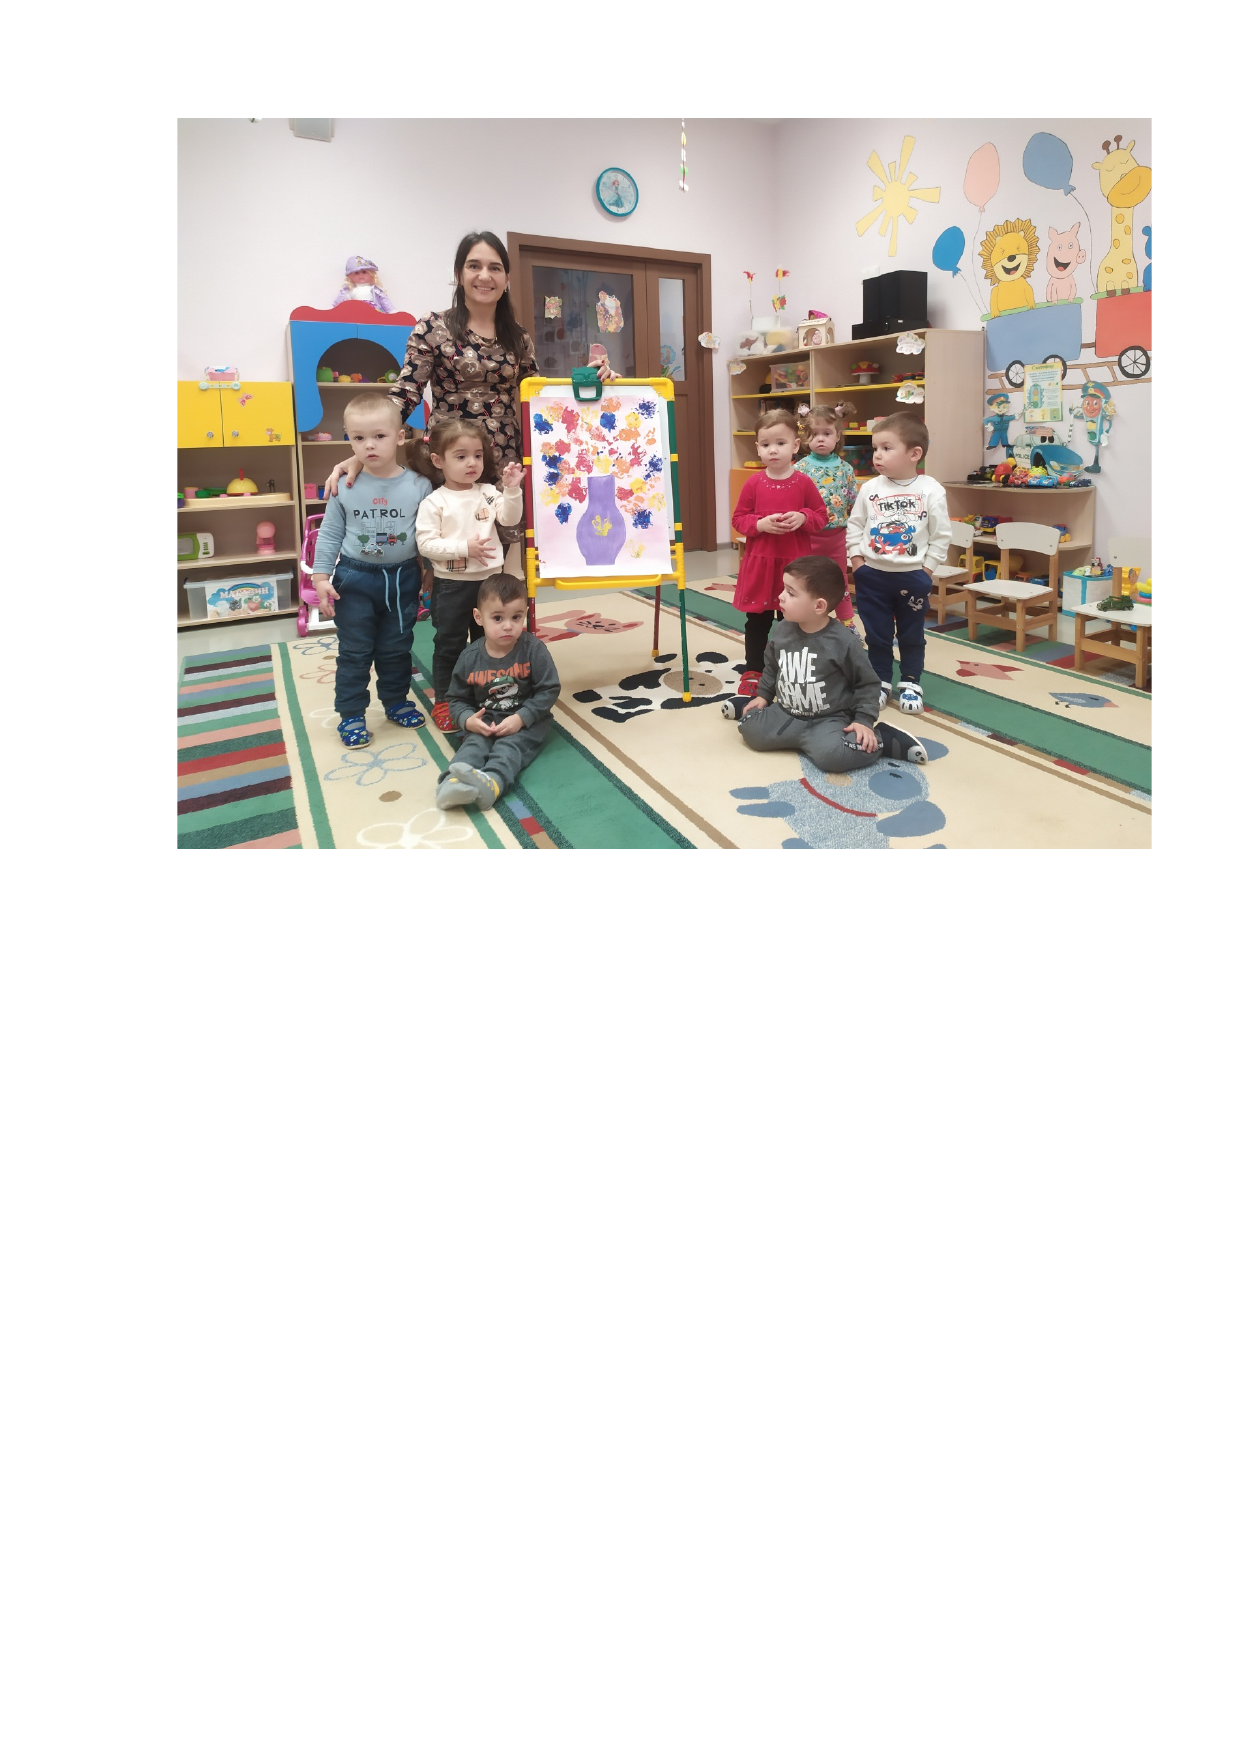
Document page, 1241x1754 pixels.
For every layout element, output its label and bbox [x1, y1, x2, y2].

picture [177, 118, 1152, 849]
